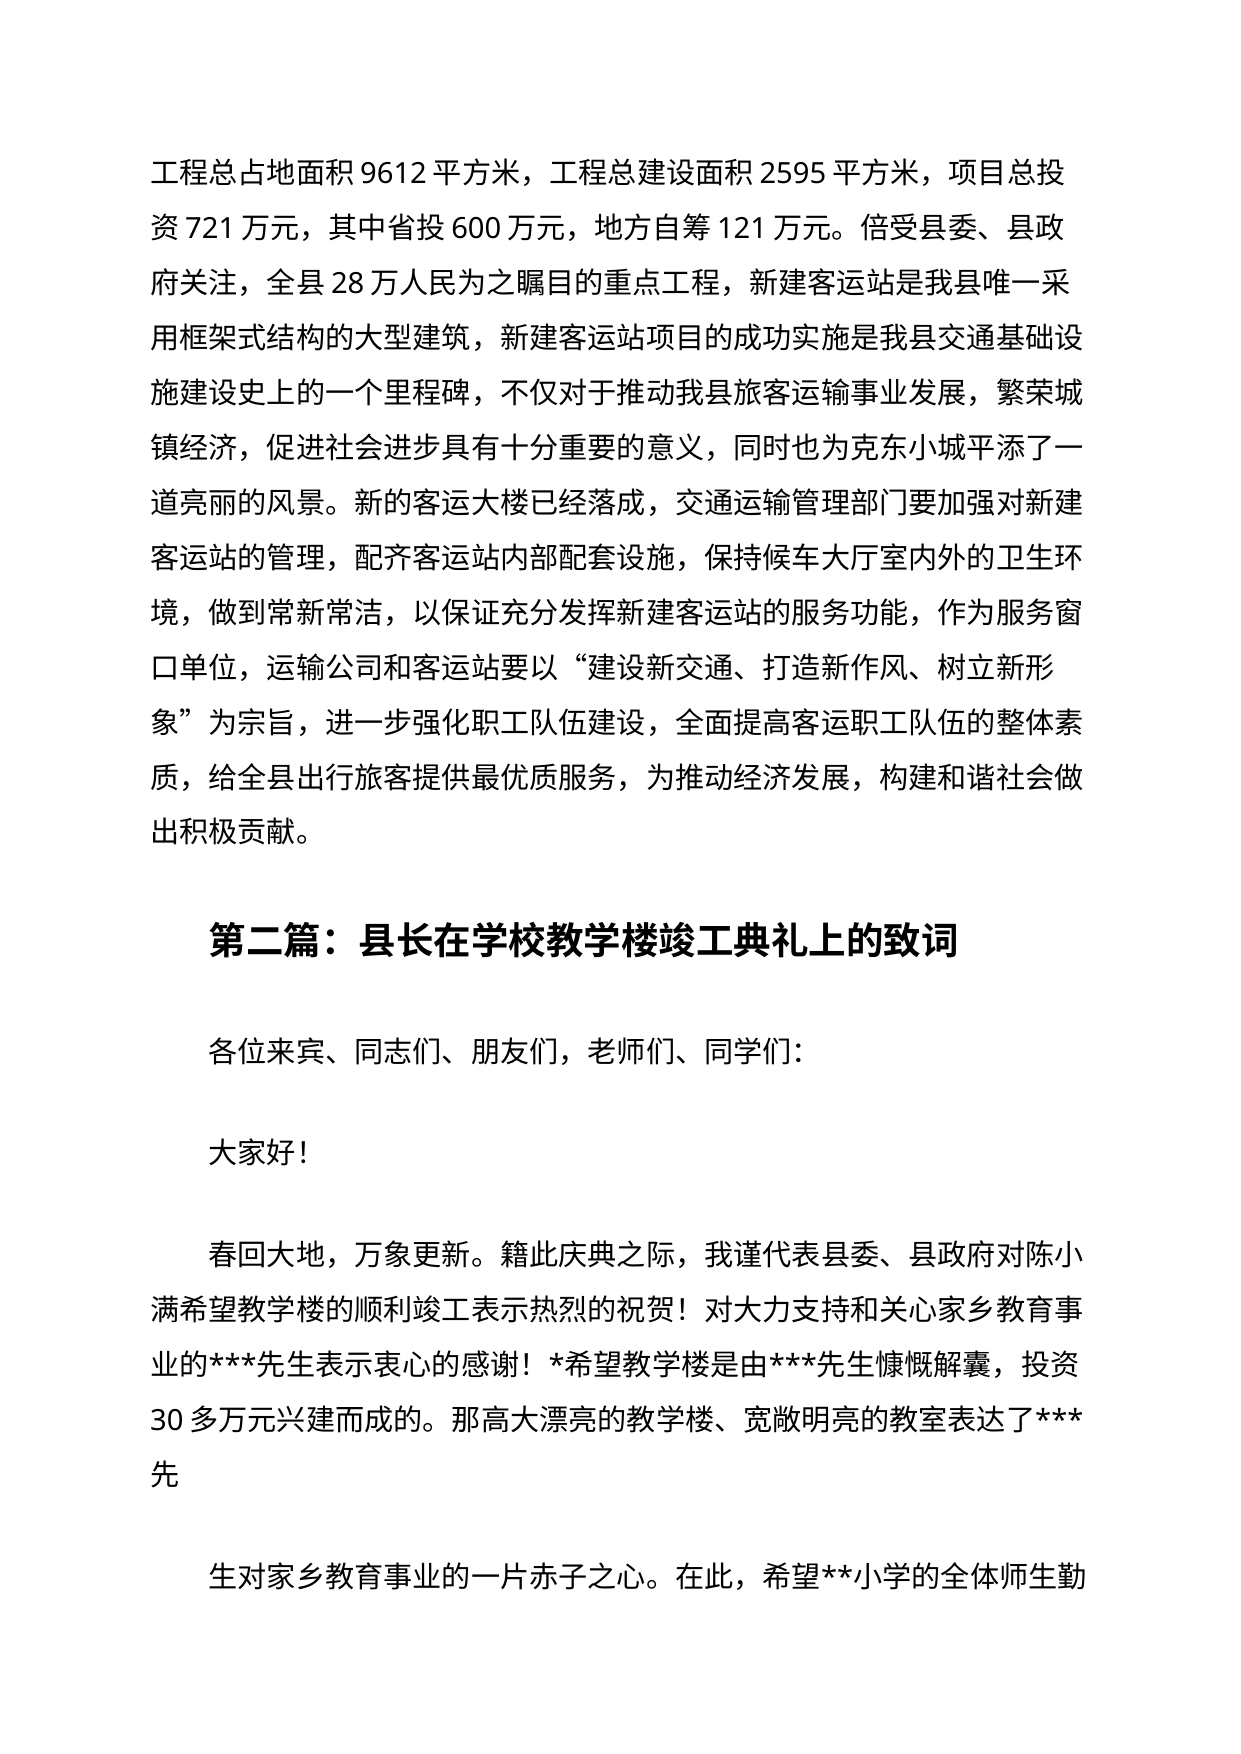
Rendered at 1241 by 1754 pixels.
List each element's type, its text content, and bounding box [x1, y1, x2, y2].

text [150, 1553, 1090, 1596]
text 大家好！ [150, 1130, 1090, 1172]
text 第二篇：县长在学校教学楼竣工典礼上的致词 [150, 911, 1090, 965]
text 春回大地，万象更新。籍此庆典之际，我谨代表县委、县政府对陈小满希望教学楼的顺利竣工表示热烈的祝贺！对大力支持和关心家乡教育事业的***先生表示衷心的感谢！*希望教学楼是由***先生慷慨解囊，投资30多万元兴建而成的。那高大漂亮的教学楼、宽敞明亮的教室表达了***先 [150, 1232, 1090, 1494]
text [150, 150, 1090, 851]
text 各位来宾、同志们、朋友们，老师们、同学们： [150, 1028, 1090, 1071]
